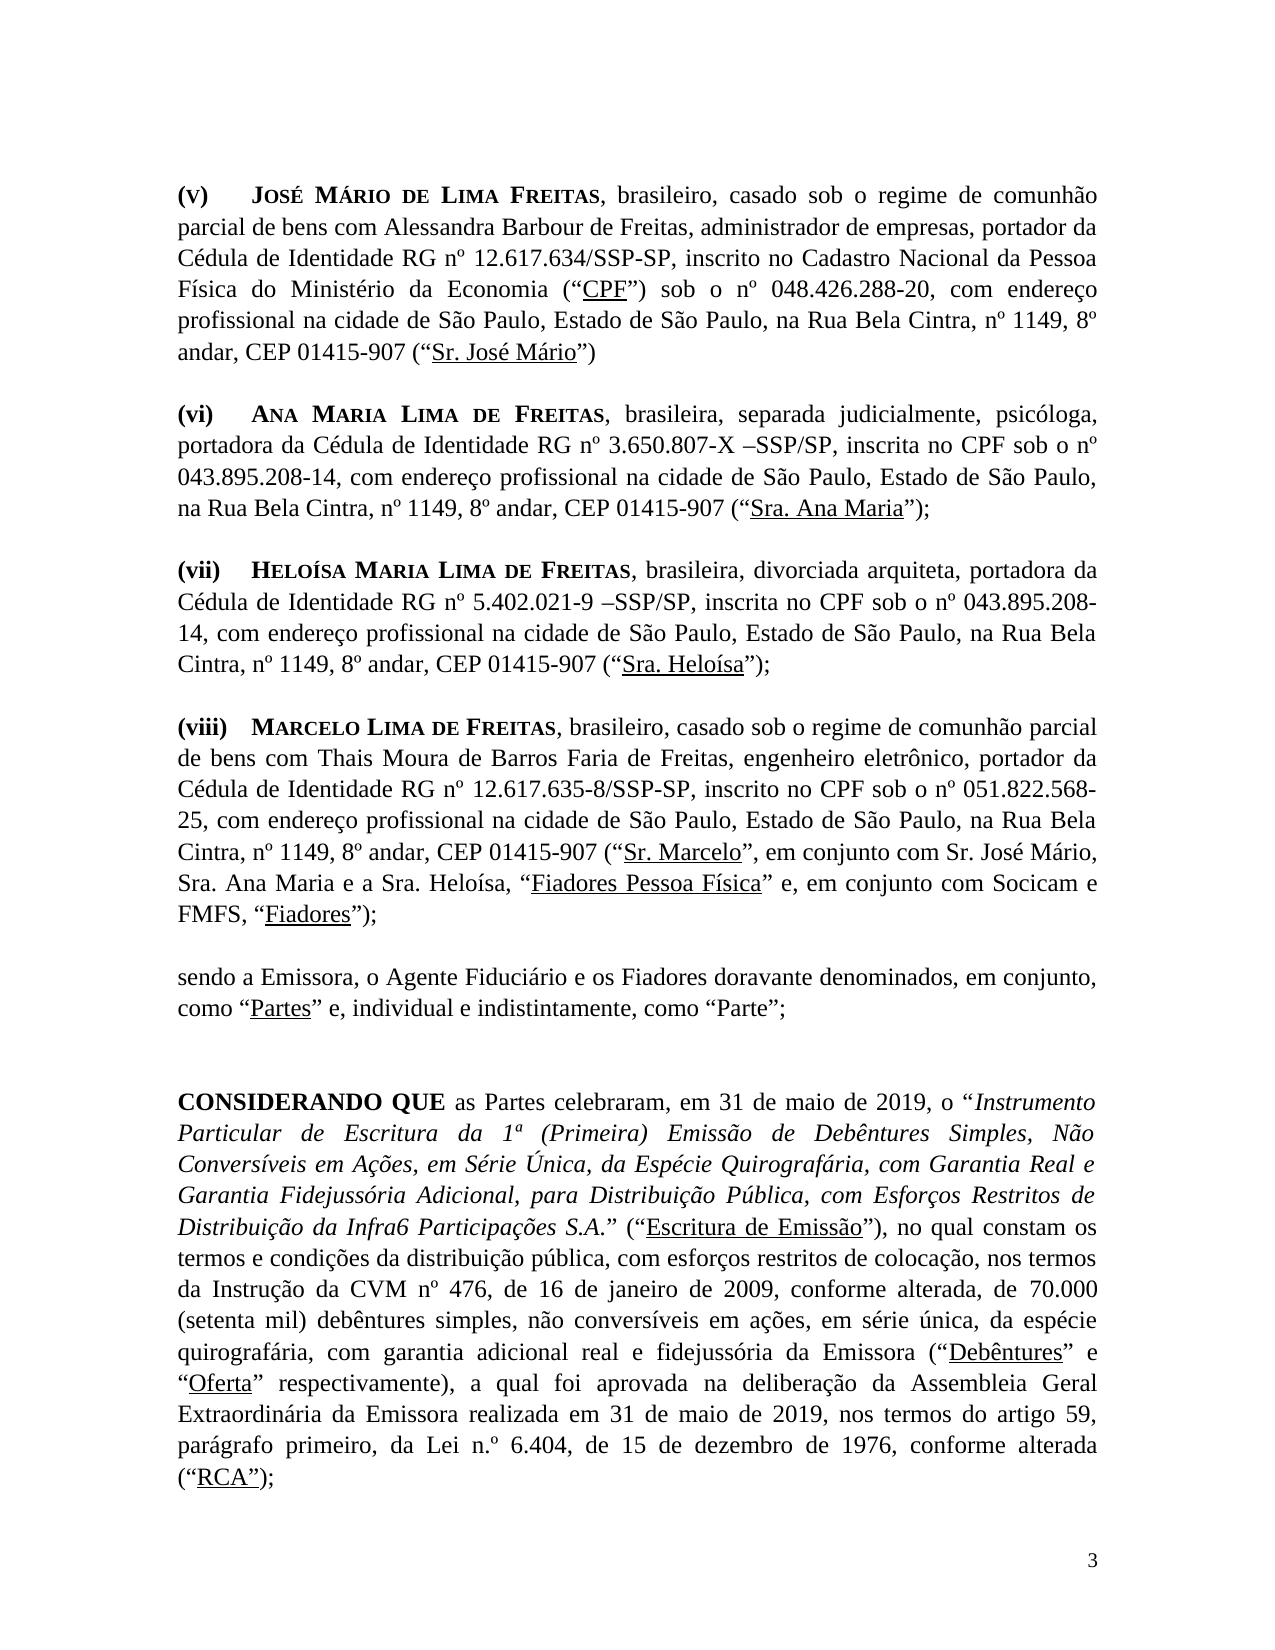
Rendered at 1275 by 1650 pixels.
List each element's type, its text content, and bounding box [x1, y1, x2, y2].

list Ana Maria Lima de Freitas, brasileira, separada judicialmente, psicóloga, portadora da Cédula de Identidade RG nº 3.650.807-X –SSP/SP, inscrita no CPF sob o nº 043.895.208-14, com endereço profissional na cidade de São Paulo, Estado de São Paulo, na Rua Bela Cintra, nº 1149, 8º andar, CEP 01415-907 (“Sra. Ana Maria”); [177, 398, 1098, 523]
list Heloísa Maria Lima de Freitas, brasileira, divorciada arquiteta, portadora da Cédula de Identidade RG nº 5.402.021-9 –SSP/SP, inscrita no CPF sob o nº 043.895.208-14, com endereço profissional na cidade de São Paulo, Estado de São Paulo, na Rua Bela Cintra, nº 1149, 8º andar, CEP 01415-907 (“Sra. Heloísa”); [177, 554, 1098, 679]
list José Mário de Lima Freitas, brasileiro, casado sob o regime de comunhão parcial de bens com Alessandra Barbour de Freitas, administrador de empresas, portador da Cédula de Identidade RG nº 12.617.634/SSP-SP, inscrito no Cadastro Nacional da Pessoa Física do Ministério da Economia (“CPF”) sob o nº 048.426.288-20, com endereço profissional na cidade de São Paulo, Estado de São Paulo, na Rua Bela Cintra, nº 1149, 8º andar, CEP 01415-907 (“Sr. José Mário”) [177, 179, 1098, 366]
text sendo a Emissora, o Agente Fiduciário e os Fiadores doravante denominados, em conjunto, como “Partes” e, individual e indistintamente, como “Parte”; [177, 960, 1098, 1023]
list Marcelo Lima de Freitas, brasileiro, casado sob o regime de comunhão parcial de bens com Thais Moura de Barros Faria de Freitas, engenheiro eletrônico, portador da Cédula de Identidade RG nº 12.617.635-8/SSP-SP, inscrito no CPF sob o nº 051.822.568-25, com endereço profissional na cidade de São Paulo, Estado de São Paulo, na Rua Bela Cintra, nº 1149, 8º andar, CEP 01415-907 (“Sr. Marcelo”, em conjunto com Sr. José Mário, Sra. Ana Maria e a Sra. Heloísa, “Fiadores Pessoa Física” e, em conjunto com Socicam e FMFS, “Fiadores”); [177, 710, 1098, 929]
text Considerando que as Partes celebraram, em 31 de maio de 2019, o “Instrumento Particular de Escritura da 1ª (Primeira) Emissão de Debêntures Simples, Não Conversíveis em Ações, em Série Única, da Espécie Quirografária, com Garantia Real e Garantia Fidejussória Adicional, para Distribuição Pública, com Esforços Restritos de Distribuição da Infra6 Participações S.A.” (“Escritura de Emissão”), no qual constam os termos e condições da distribuição pública, com esforços restritos de colocação, nos termos da Instrução da CVM nº 476, de 16 de janeiro de 2009, conforme alterada, de 70.000 (setenta mil) debêntures simples, não conversíveis em ações, em série única, da espécie quirografária, com garantia adicional real e fidejussória da Emissora (“Debêntures” e “Oferta” respectivamente), a qual foi aprovada na deliberação da Assembleia Geral Extraordinária da Emissora realizada em 31 de maio de 2019, nos termos do artigo 59, parágrafo primeiro, da Lei n.º 6.404, de 15 de dezembro de 1976, conforme alterada (“RCA”); [177, 1085, 1098, 1491]
